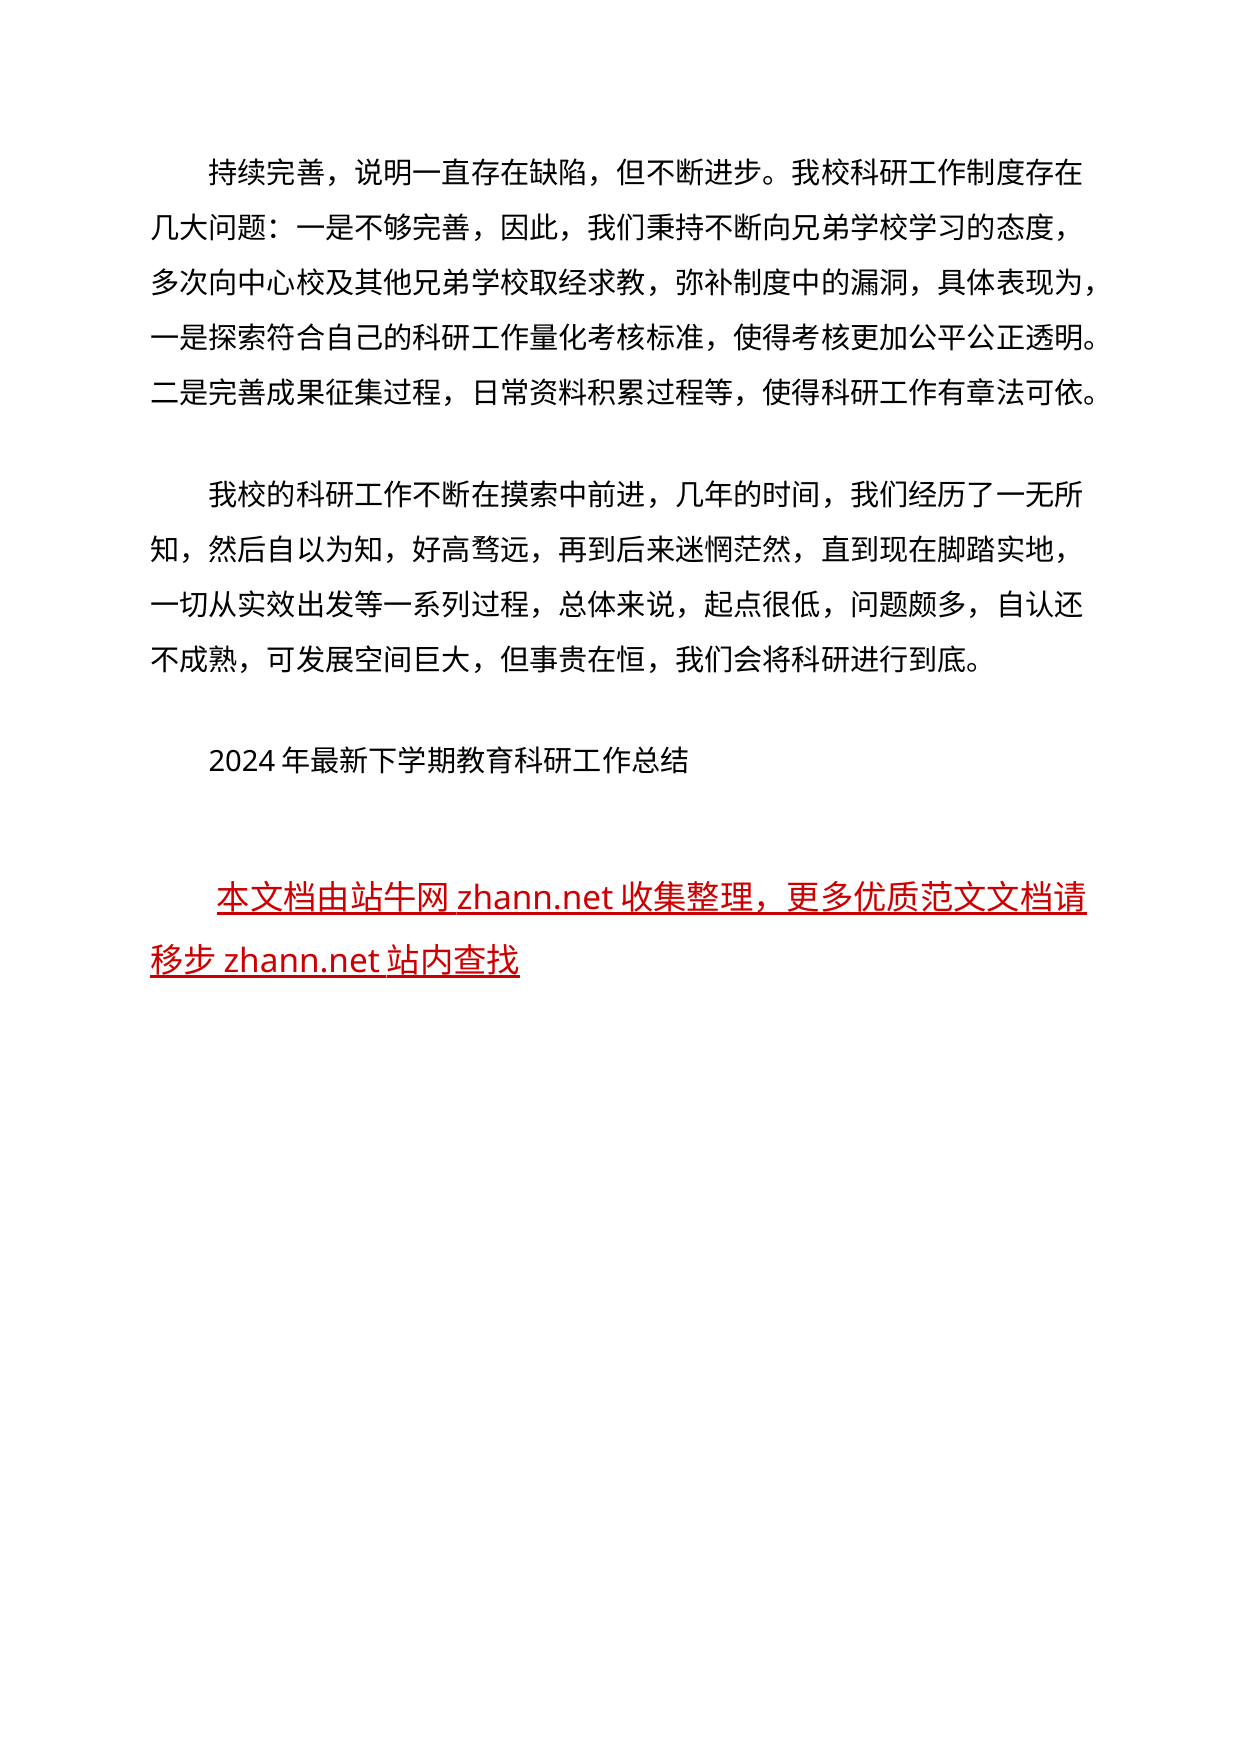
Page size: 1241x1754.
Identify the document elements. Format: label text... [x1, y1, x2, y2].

text 我校的科研工作不断在摸索中前进，几年的时间，我们经历了一无所知，然后自以为知，好高骛远，再到后来迷惘茫然，直到现在脚踏实地，一切从实效出发等一系列过程，总体来说，起点很低，问题颇多，自认还不成熟，可发展空间巨大，但事贵在恒，我们会将科研进行到底。 [150, 471, 1090, 678]
text 持续完善，说明一直存在缺陷，但不断进步。我校科研工作制度存在几大问题：一是不够完善，因此，我们秉持不断向兄弟学校学习的态度，多次向中心校及其他兄弟学校取经求教，弥补制度中的漏洞，具体表现为，一是探索符合自己的科研工作量化考核标准，使得考核更加公平公正透明。二是完善成果征集过程，日常资料积累过程等，使得科研工作有章法可依。 [150, 150, 1090, 412]
text 2024年最新下学期教育科研工作总结 [150, 738, 1090, 780]
text 本文档由站牛网zhann.net收集整理，更多优质范文文档请移步zhann.net站内查找 [150, 871, 1090, 982]
